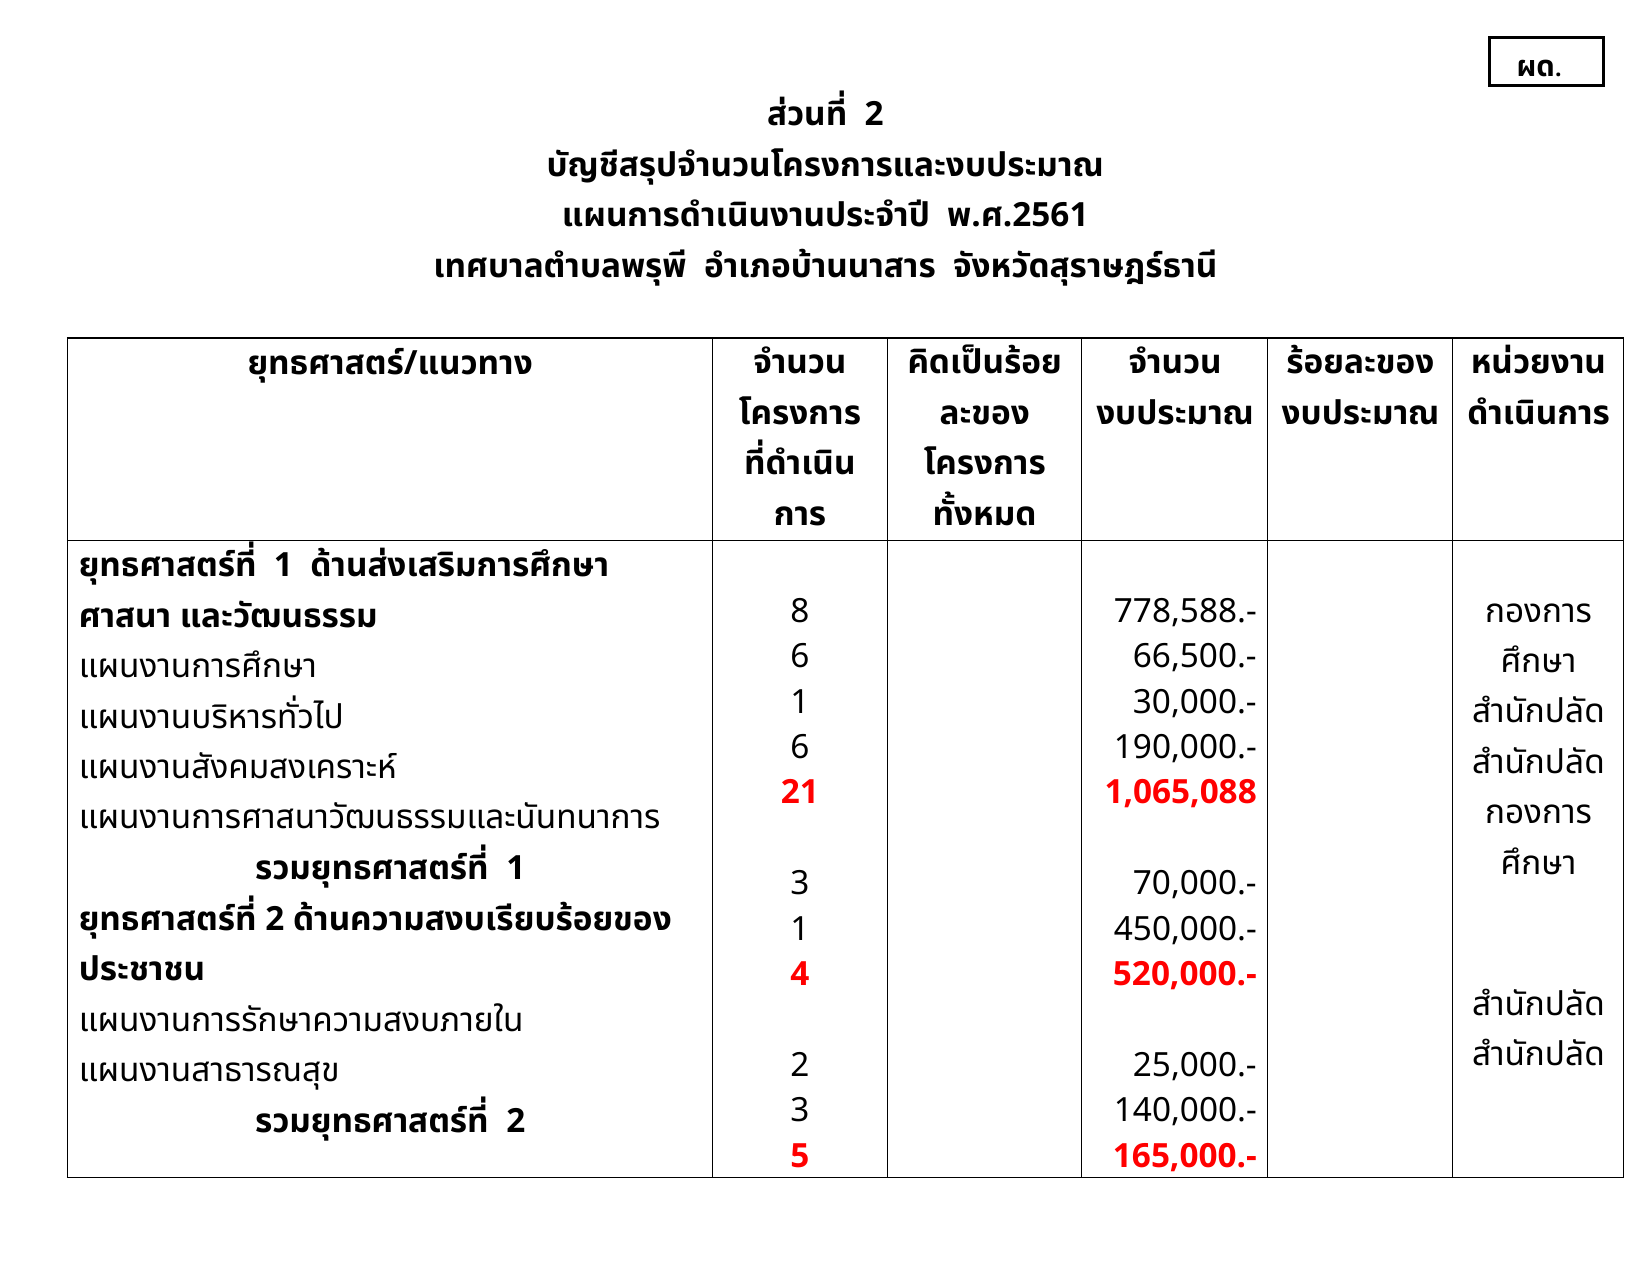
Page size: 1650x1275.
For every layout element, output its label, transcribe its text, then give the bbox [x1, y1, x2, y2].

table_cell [68, 541, 712, 1177]
text บัญชีสรุปจำนวนโครงการและงบประมาณ [150, 141, 1500, 191]
table_header จำนวน งบประมาณ [1082, 339, 1267, 540]
table_header ร้อยละของ งบประมาณ [1268, 339, 1452, 540]
table_header ยุทธศาสตร์/แนวทาง [68, 339, 712, 540]
table_cell [1268, 541, 1452, 1177]
table_header จำนวนโครงการ ที่ดำเนินการ [713, 339, 887, 540]
text แผนการดำเนินงานประจำปี พ.ศ.2561 [150, 191, 1500, 242]
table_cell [1082, 541, 1267, 1177]
text เทศบาลตำบลพรุพี อำเภอบ้านนาสาร จังหวัดสุราษฎร์ธานี [150, 242, 1500, 292]
table_header หน่วยงาน ดำเนินการ [1453, 339, 1623, 540]
text ส่วนที่ 2 [150, 90, 1500, 141]
table_cell [888, 541, 1081, 1177]
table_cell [1453, 541, 1623, 1177]
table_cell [713, 541, 887, 1177]
table_header คิดเป็นร้อยละของ โครงการทั้งหมด [888, 339, 1081, 540]
